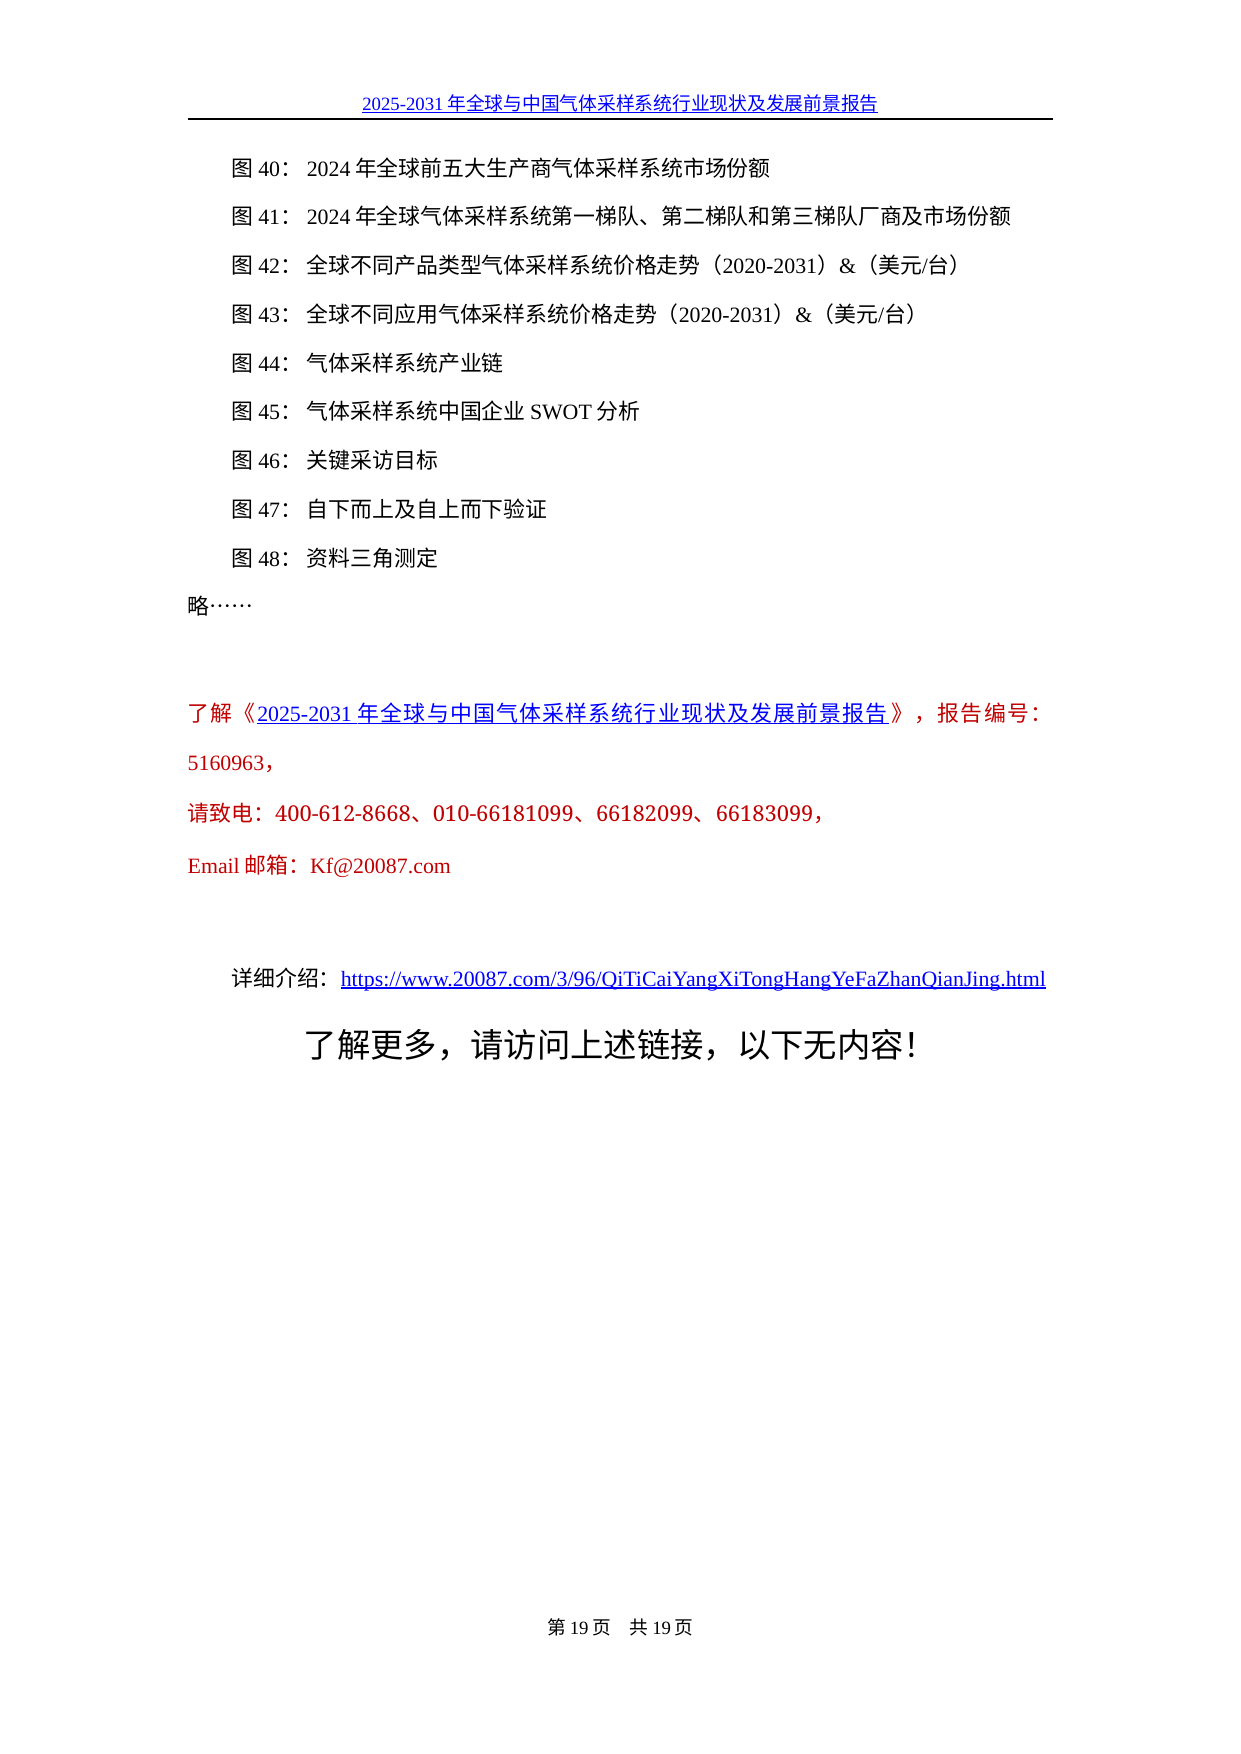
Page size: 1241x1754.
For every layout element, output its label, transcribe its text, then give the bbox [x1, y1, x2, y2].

text 了解《2025-2031年全球与中国气体采样系统行业现状及发展前景报告》，报告编号：5160963， [187, 695, 1053, 777]
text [187, 150, 1053, 621]
title 了解更多，请访问上述链接，以下无内容！ [187, 1010, 1053, 1075]
text 请致电：400-612-8668、010-66181099、66182099、66183099， [187, 796, 1053, 828]
text Email邮箱：Kf@20087.com [187, 847, 1053, 880]
text 详细介绍：https://www.20087.com/3/96/QiTiCaiYangXiTongHangYeFaZhanQianJing.html [187, 960, 1053, 993]
